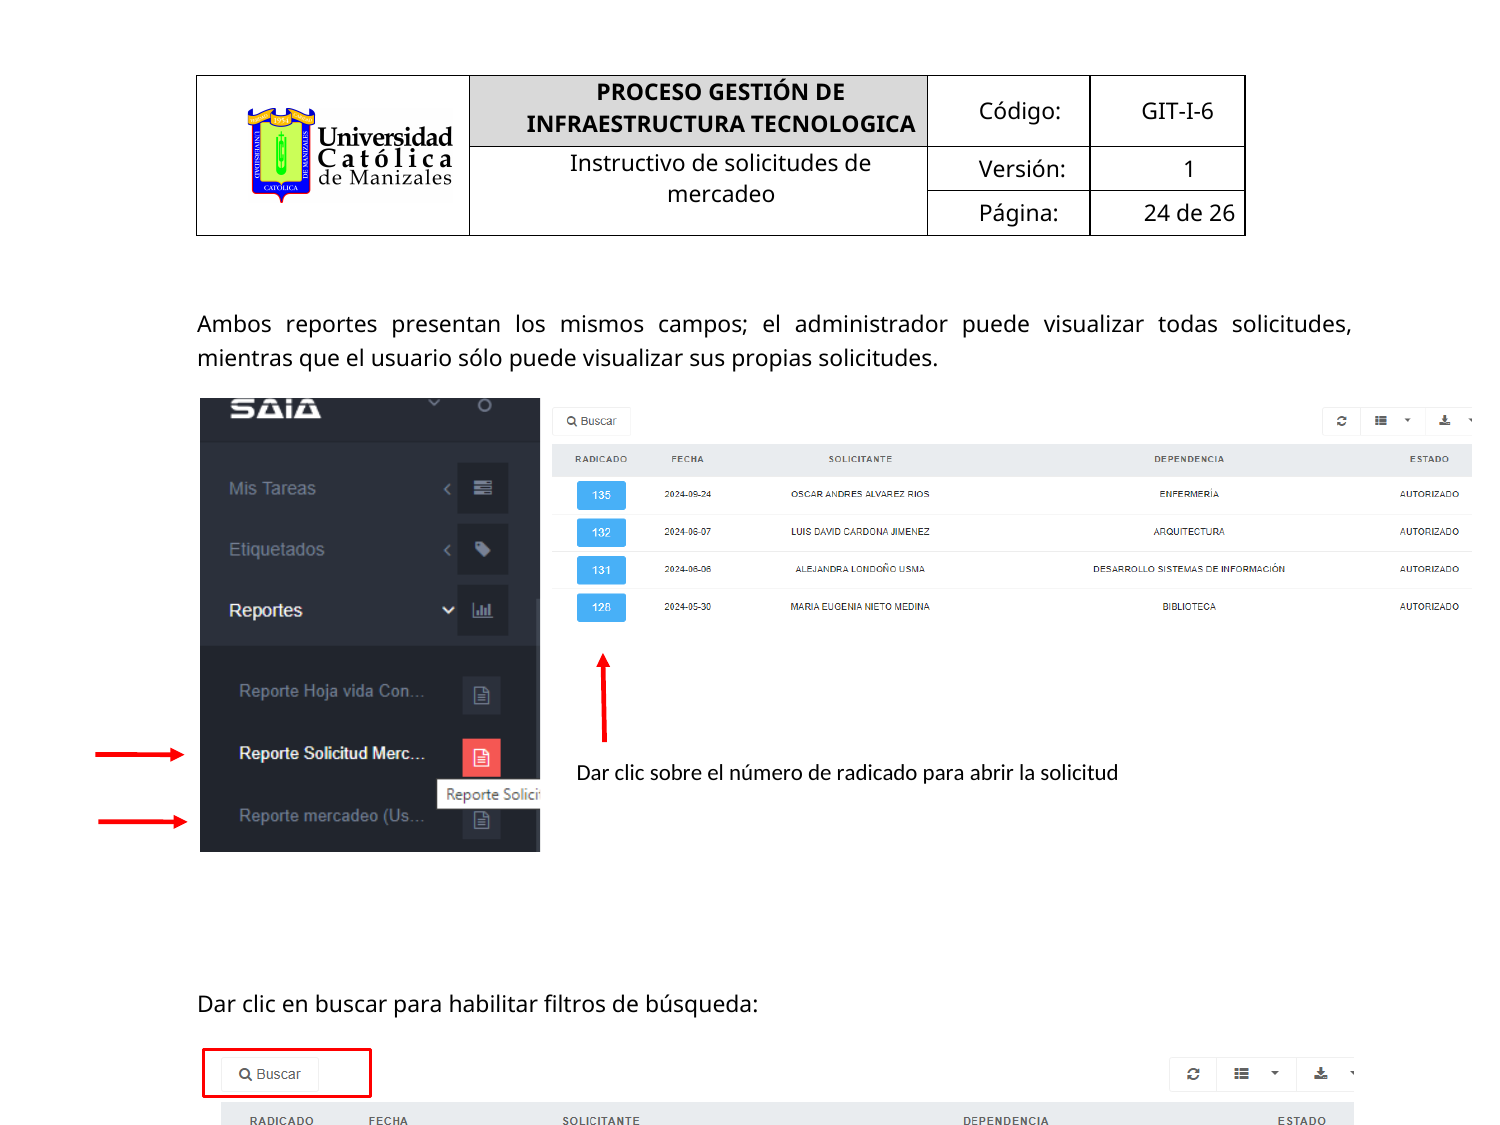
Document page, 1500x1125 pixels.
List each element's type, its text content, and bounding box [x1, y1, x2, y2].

text Ambos reportes presentan los mismos campos; el administrador puede visualizar todas solicitudes, mientras que el usuario sólo puede visualizar sus propias solicitudes. [197, 308, 1353, 373]
text Dar clic en buscar para habilitar filtros de búsqueda: [197, 987, 1353, 1019]
picture [247, 108, 453, 203]
picture [209, 1055, 1354, 1125]
picture [209, 1055, 369, 1095]
picture [542, 405, 1472, 624]
picture [200, 398, 540, 852]
